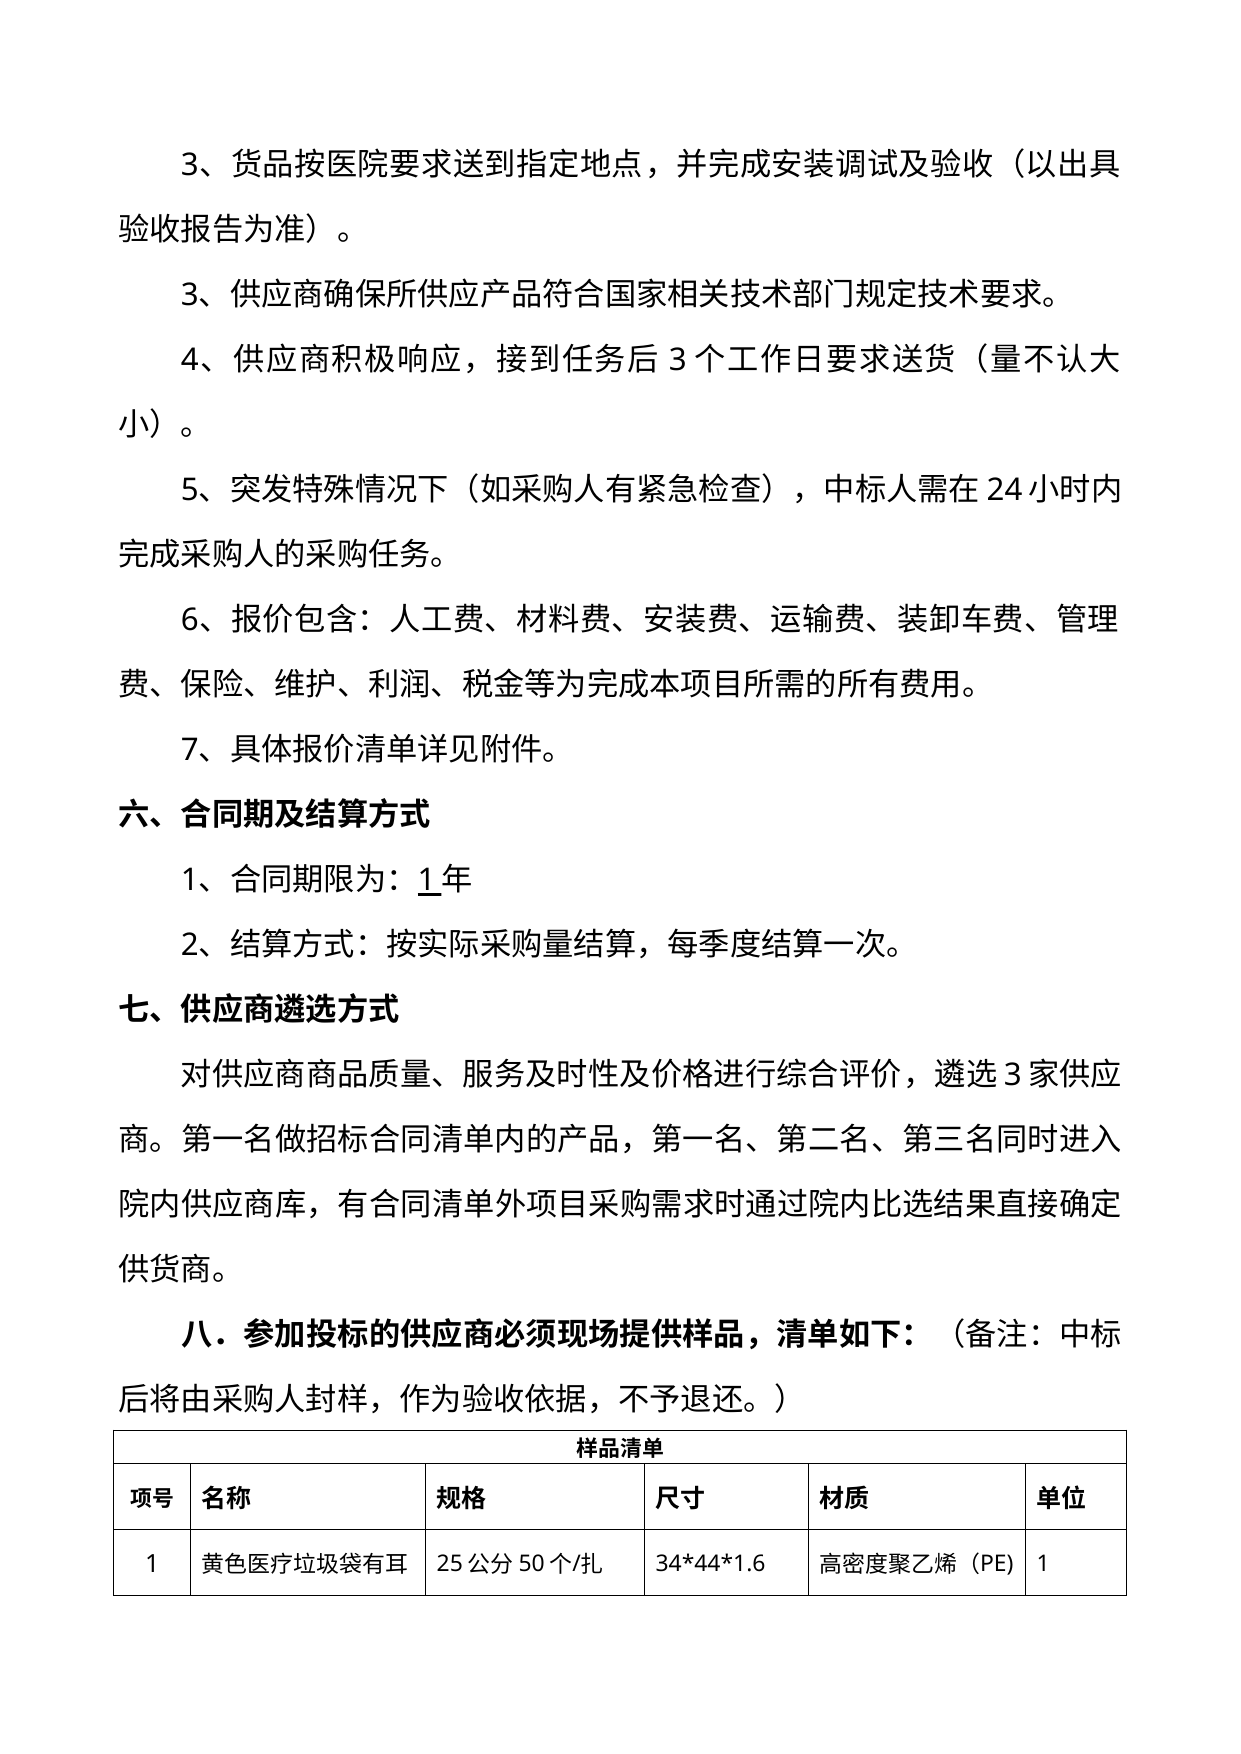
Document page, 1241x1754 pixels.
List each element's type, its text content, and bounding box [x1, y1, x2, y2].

text 1、合同期限为：1年 [118, 844, 1122, 909]
list 5、突发特殊情况下（如采购人有紧急检查），中标人需在24小时内完成采购人的采购任务。 [118, 454, 1122, 584]
list 7、具体报价清单详见附件。 [118, 714, 1122, 779]
text 六、合同期及结算方式 [118, 779, 1122, 844]
table_cell 规格 [426, 1464, 644, 1529]
list 3、供应商确保所供应产品符合国家相关技术部门规定技术要求。 [118, 259, 1122, 324]
text 七、供应商遴选方式 [118, 974, 1122, 1039]
table_cell 黄色医疗垃圾袋有耳 [191, 1530, 425, 1595]
text 2、结算方式：按实际采购量结算，每季度结算一次。 [118, 909, 1122, 974]
table_cell 单位 [1026, 1464, 1126, 1529]
text 对供应商商品质量、服务及时性及价格进行综合评价，遴选3家供应商。第一名做招标合同清单内的产品，第一名、第二名、第三名同时进入院内供应商库，有合同清单外项目采购需求时通过院内比选结果直接确定供货商。 [118, 1039, 1122, 1299]
list 4、供应商积极响应，接到任务后3个工作日要求送货（量不认大小）。 [118, 324, 1122, 454]
table_cell 名称 [191, 1464, 425, 1529]
table_header 样品清单 [114, 1431, 1126, 1463]
table_cell 1 [114, 1530, 190, 1595]
table_cell 1 [1026, 1530, 1126, 1595]
table_cell 尺寸 [645, 1464, 808, 1529]
table_cell 高密度聚乙烯（PE) [809, 1530, 1025, 1595]
table_cell 材质 [809, 1464, 1025, 1529]
list 3、货品按医院要求送到指定地点，并完成安装调试及验收（以出具验收报告为准）。 [118, 129, 1122, 259]
table_cell 25公分 50个/扎 [426, 1530, 644, 1595]
table_cell 项号 [114, 1464, 190, 1529]
table_cell 34*44*1.6 [645, 1530, 808, 1595]
text 八．参加投标的供应商必须现场提供样品，清单如下：（备注：中标后将由采购人封样，作为验收依据，不予退还。） [118, 1299, 1122, 1429]
list 6、报价包含：人工费、材料费、安装费、运输费、装卸车费、管理费、保险、维护、利润、税金等为完成本项目所需的所有费用。 [118, 584, 1122, 714]
